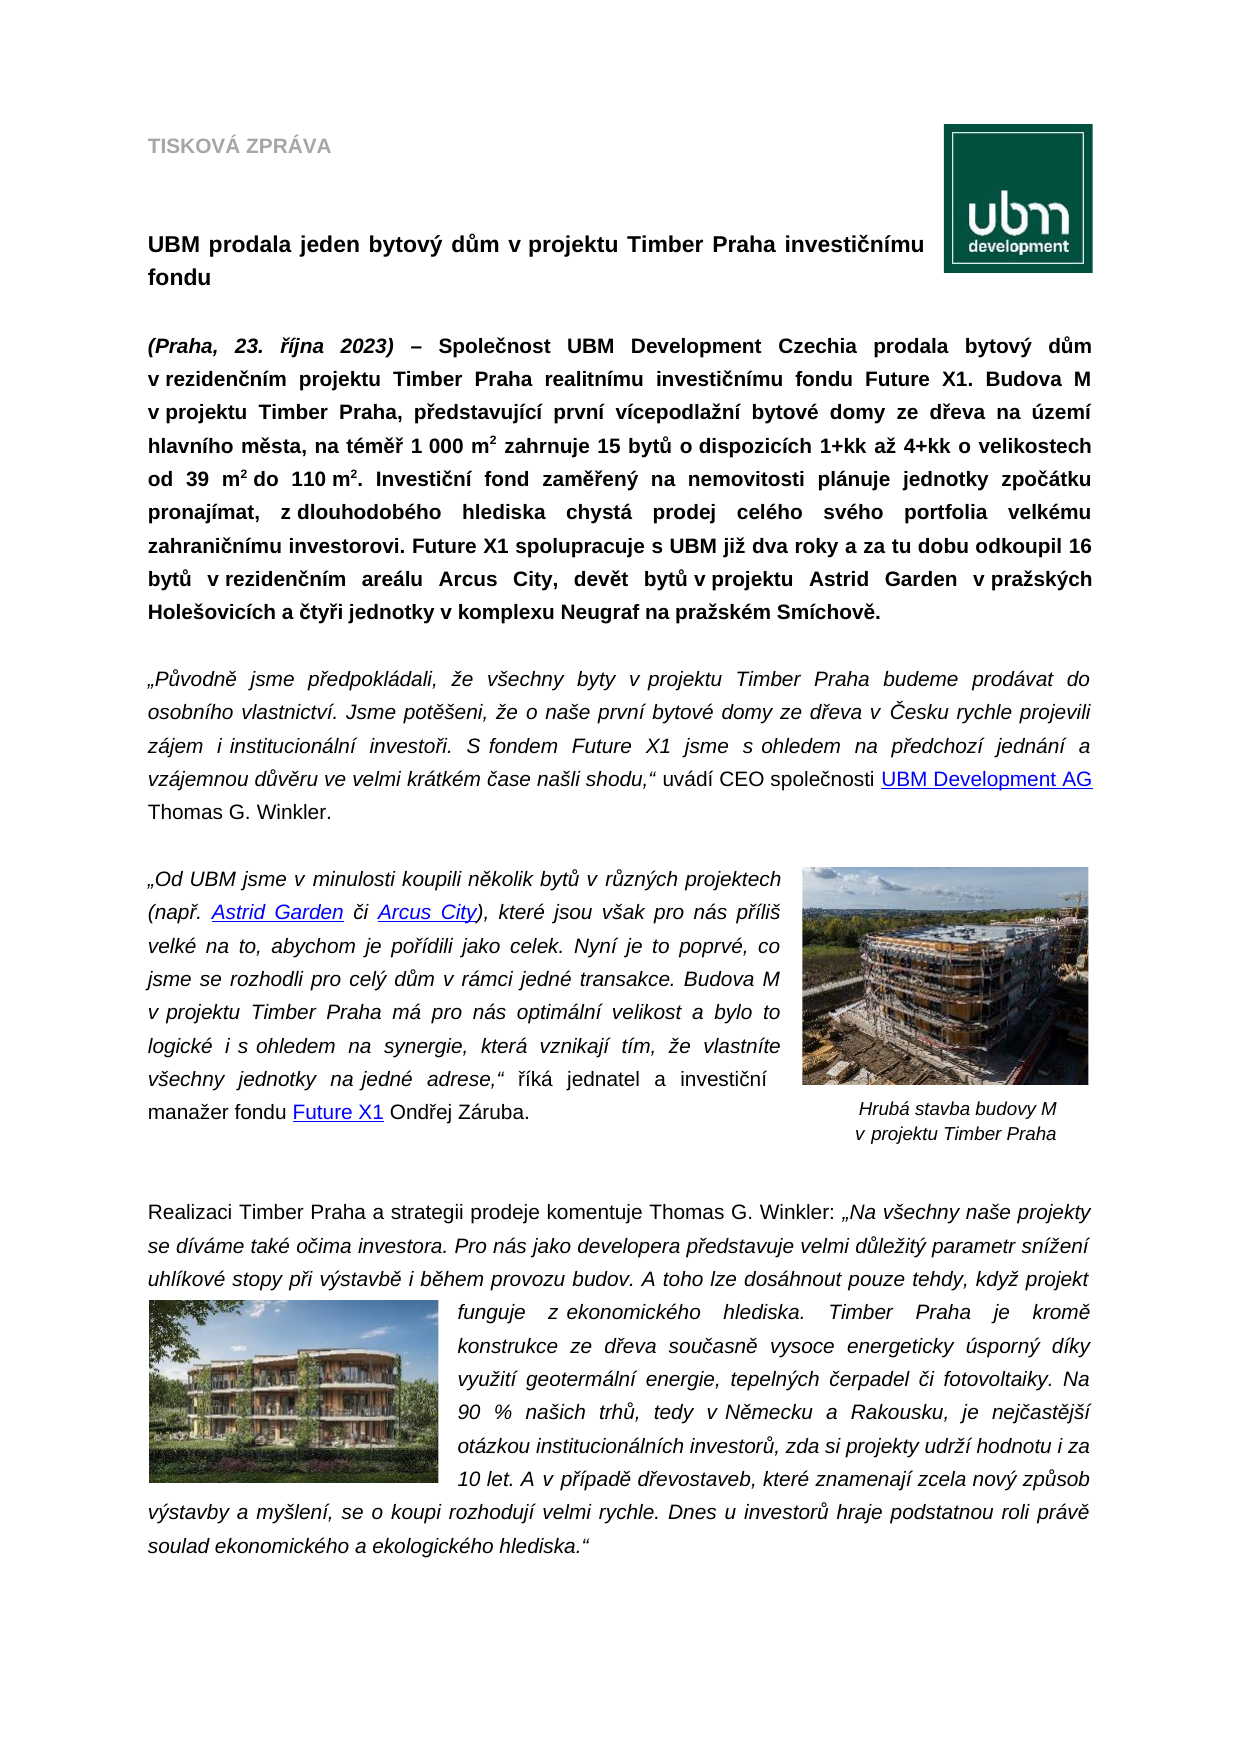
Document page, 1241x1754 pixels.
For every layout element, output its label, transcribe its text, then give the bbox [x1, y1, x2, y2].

text (Praha, 23. října 2023) – Společnost UBM Development Czechia prodala bytový dům v rezidenčním projektu Timber Praha realitnímu investičnímu fondu Future X1. Budova M v projektu Timber Praha, představující první vícepodlažní bytové domy ze dřeva na území hlavního města, na téměř 1 000 m2 zahrnuje 15 bytů o dispozicích 1+kk až 4+kk o velikostech od 39 m2 do 110 m2. Investiční fond zaměřený na nemovitosti plánuje jednotky zpočátku pronajímat, z dlouhodobého hlediska chystá prodej celého svého portfolia velkému zahraničnímu investorovi. Future X1 spolupracuje s UBM již dva roky a za tu dobu odkoupil 16 bytů v rezidenčním areálu Arcus City, devět bytů v projektu Astrid Garden v pražských Holešovicích a čtyři jednotky v komplexu Neugraf na pražském Smíchově. [148, 324, 1092, 624]
text „Od UBM jsme v minulosti koupili několik bytů v různých projektech (např. Astrid Garden či Arcus City), které jsou však pro nás příliš velké na to, abychom je pořídili jako celek. Nyní je to poprvé, co jsme se rozhodli pro celý dům v rámci jedné transakce. Budova M v projektu Timber Praha má pro nás optimální velikost a bylo to logické i s ohledem na synergie, která vznikají tím, že vlastníte všechny jednotky na jedné adrese,“ říká jednatel a investiční manažer fondu Future X1 Ondřej Záruba. [148, 857, 1092, 1124]
picture [800, 867, 1088, 1083]
picture [943, 124, 1093, 273]
text „Původně jsme předpokládali, že všechny byty v projektu Timber Praha budeme prodávat do osobního vlastnictví. Jsme potěšeni, že o naše první bytové domy ze dřeva v Česku rychle projevili zájem i institucionální investoři. S fondem Future X1 jsme s ohledem na předchozí jednání a vzájemnou důvěru ve velmi krátkém čase našli shodu,“ uvádí CEO společnosti UBM Development AG Thomas G. Winkler. [148, 657, 1092, 824]
text Realizaci Timber Praha a strategii prodeje komentuje Thomas G. Winkler: „Na všechny naše projekty se díváme také očima investora. Pro nás jako developera představuje velmi důležitý parametr snížení uhlíkové stopy při výstavbě i během provozu budov. A toho lze dosáhnout pouze tehdy, když projekt funguje z ekonomického hlediska. Timber Praha je kromě konstrukce ze dřeva současně vysoce energeticky úsporný díky využití geotermální energie, tepelných čerpadel či fotovoltaiky. Na 90 % našich trhů, tedy v Německu a Rakousku, je nejčastější otázkou institucionálních investorů, zda si projekty udrží hodnotu i za 10 let. A v případě dřevostaveb, které znamenají zcela nový způsob výstavby a myšlení, se o koupi rozhodují velmi rychle. Dnes u investorů hraje podstatnou roli právě soulad ekonomického a ekologického hlediska.“ [148, 1191, 1092, 1557]
text TISKOVÁ ZPRÁVA [148, 124, 943, 157]
picture [147, 1300, 438, 1481]
text UBM prodala jeden bytový dům v projektu Timber Praha investičnímu fondu [148, 224, 1092, 291]
